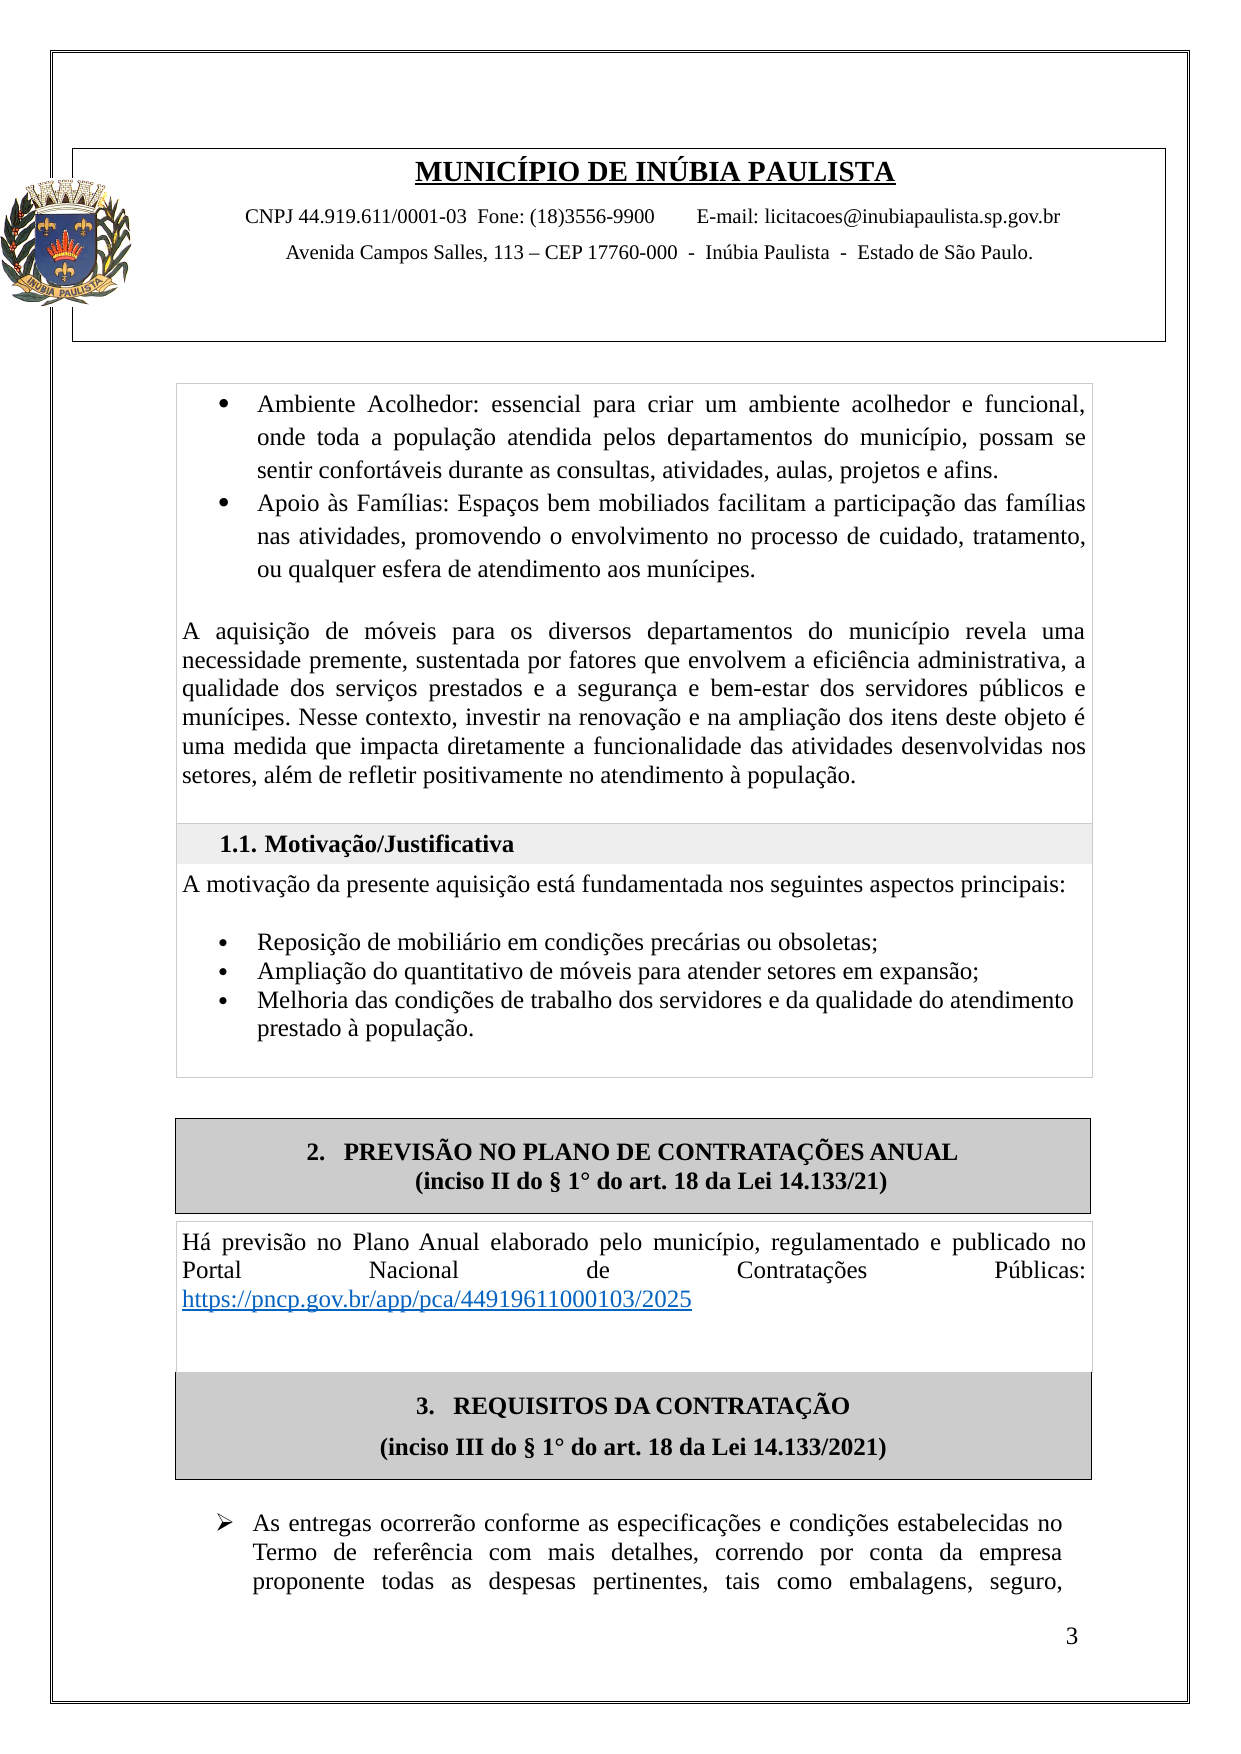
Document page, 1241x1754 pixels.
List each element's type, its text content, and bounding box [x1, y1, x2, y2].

table_cell A motivação da presente aquisição está fundamentada nos seguintes aspectos principais: Reposição de mobiliário em condições precárias ou obsoletas; Ampliação do quantitativo de móveis para atender setores em expansão; Melhoria das condições de trabalho dos servidores e da qualidade do atendimento prestado à população. [177, 864, 1092, 1077]
picture [0, 178, 132, 307]
table_header Há previsão no Plano Anual elaborado pelo município, regulamentado e publicado no Portal Nacional de Contratações Públicas: https://pncp.gov.br/app/pca/44919611000103/2025 [177, 1222, 1092, 1372]
table_header PREVISÃO NO PLANO DE CONTRATAÇÕES ANUAL (inciso II do § 1° do art. 18 da Lei 14.133/21) [176, 1119, 1090, 1213]
table_cell Motivação/Justificativa [177, 824, 1092, 864]
table_cell REQUISITOS DA CONTRATAÇÃO (inciso III do § 1° do art. 18 da Lei 14.133/2021) [176, 1373, 1091, 1479]
